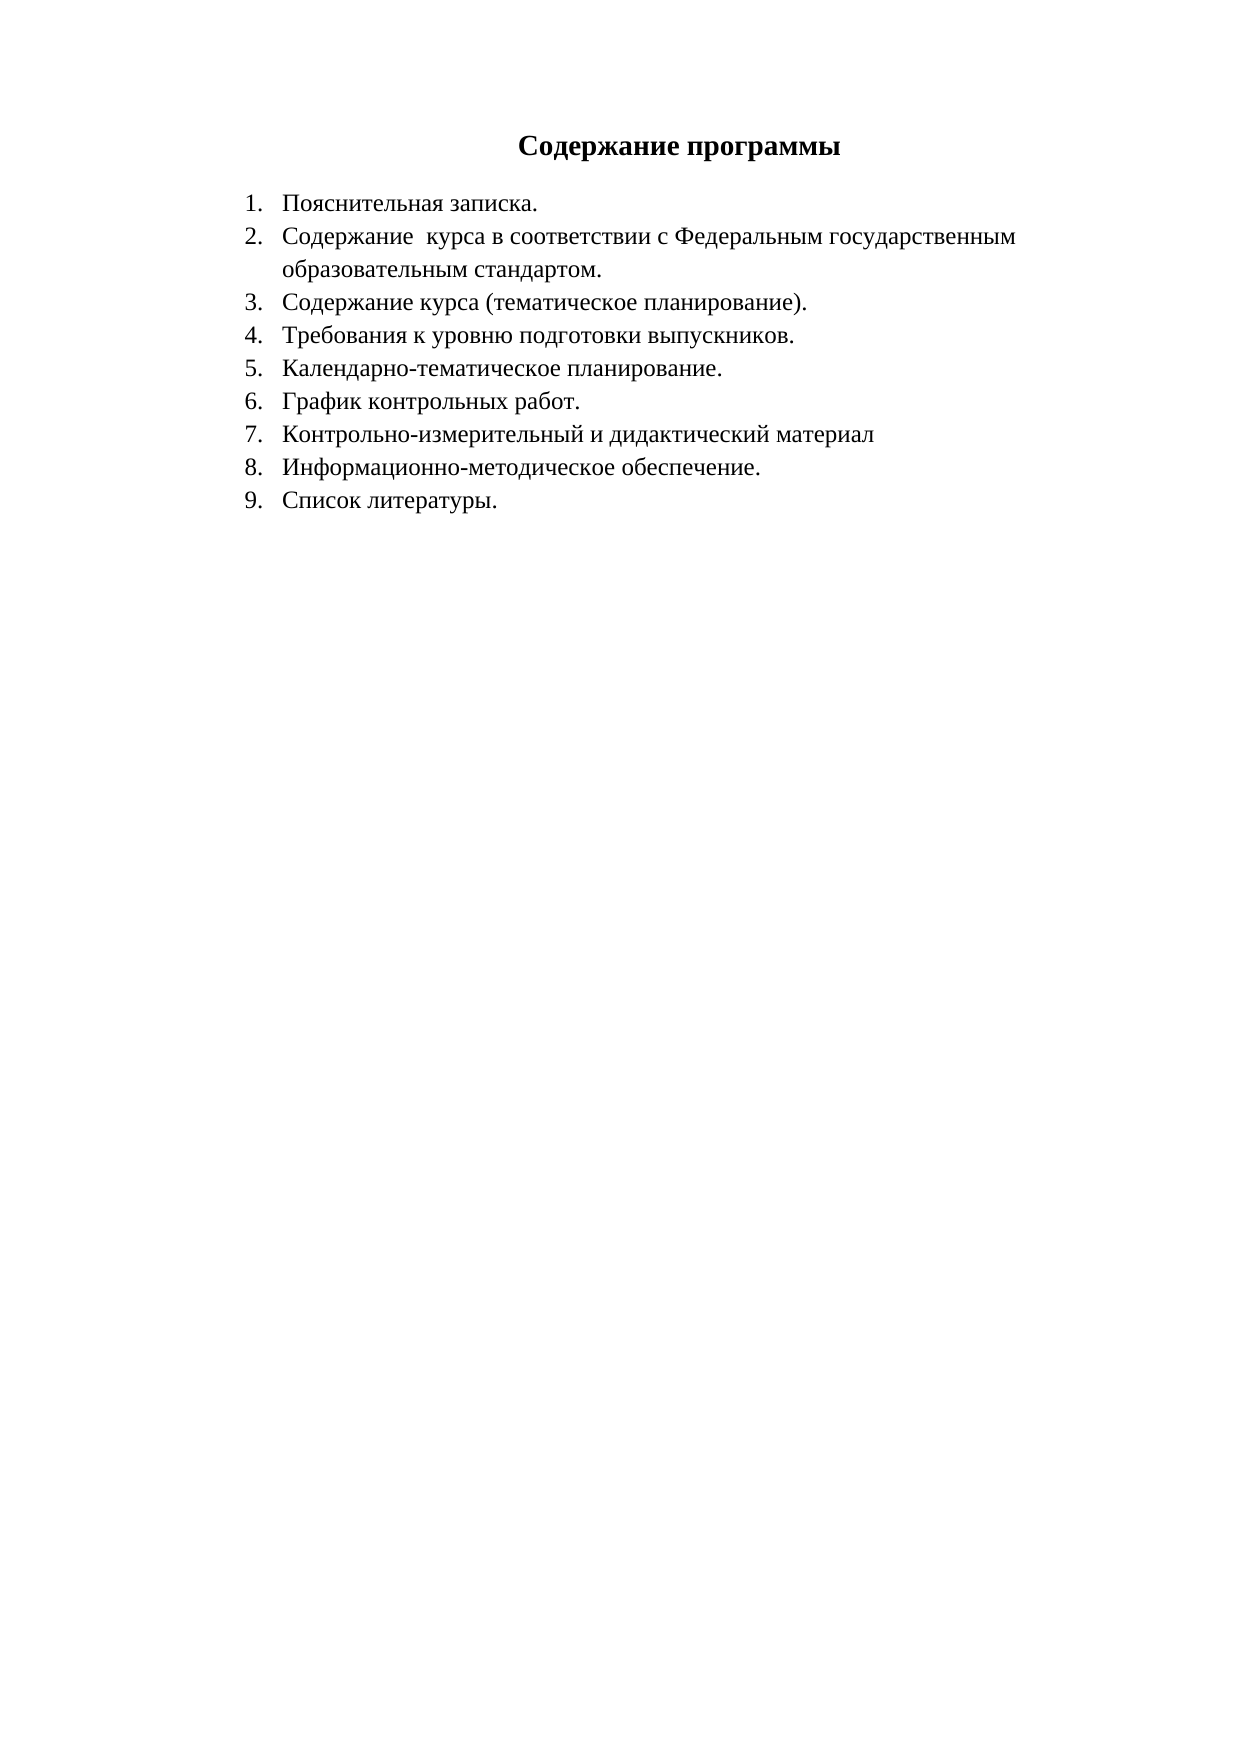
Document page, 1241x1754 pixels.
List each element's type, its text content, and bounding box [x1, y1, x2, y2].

list Пояснительная записка. [244, 188, 1152, 217]
list Требования к уровню подготовки выпускников. [244, 320, 1152, 349]
list Календарно-тематическое планирование. [244, 353, 1152, 382]
list Содержание курса (тематическое планирование). [244, 287, 1152, 316]
list Контрольно-измерительный и дидактический материал [244, 419, 1152, 448]
text Содержание программы [207, 128, 1152, 162]
list Список литературы. [244, 485, 1152, 514]
list Содержание курса в соответствии с Федеральным государственным образовательным стандартом. [244, 221, 1152, 283]
list Информационно-методическое обеспечение. [244, 452, 1152, 481]
list График контрольных работ. [244, 386, 1152, 415]
